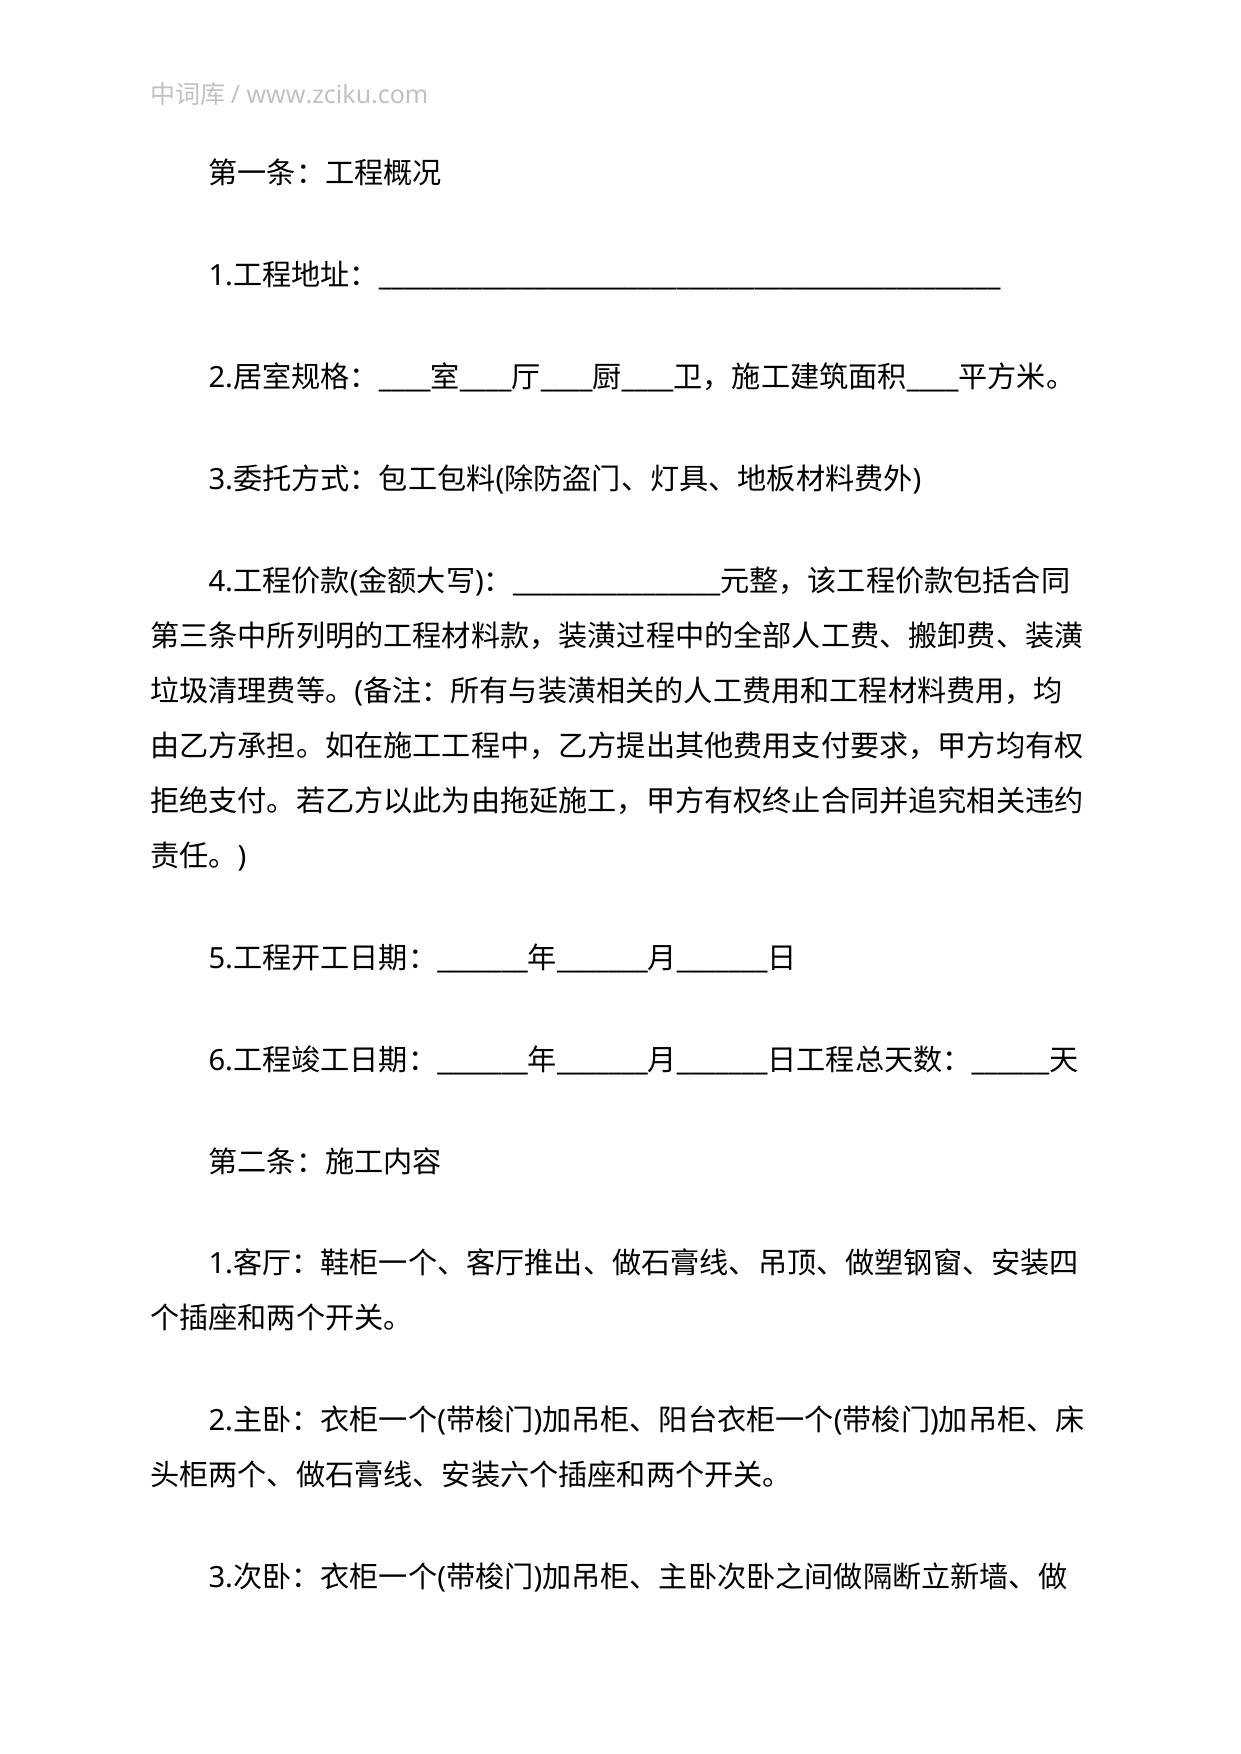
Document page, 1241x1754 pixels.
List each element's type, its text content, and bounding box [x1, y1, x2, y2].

text 1.工程地址：________________________________________________ [150, 252, 1090, 294]
text 3.委托方式：包工包料(除防盗门、灯具、地板材料费外) [150, 456, 1090, 498]
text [150, 1554, 1090, 1596]
text 2.居室规格：____室____厅____厨____卫，施工建筑面积____平方米。 [150, 354, 1090, 396]
text 4.工程价款(金额大写)：________________元整，该工程价款包括合同第三条中所列明的工程材料款，装潢过程中的全部人工费、搬卸费、装潢垃圾清理费等。(备注：所有与装潢相关的人工费用和工程材料费用，均由乙方承担。如在施工工程中，乙方提出其他费用支付要求，甲方均有权拒绝支付。若乙方以此为由拖延施工，甲方有权终止合同并追究相关违约责任。) [150, 558, 1090, 875]
text 第二条：施工内容 [150, 1138, 1090, 1181]
text 第一条：工程概况 [150, 150, 1090, 192]
text 6.工程竣工日期：_______年_______月_______日工程总天数：______天 [150, 1036, 1090, 1079]
text 5.工程开工日期：_______年_______月_______日 [150, 934, 1090, 977]
text 1.客厅：鞋柜一个、客厅推出、做石膏线、吊顶、做塑钢窗、安装四个插座和两个开关。 [150, 1240, 1090, 1337]
text 2.主卧：衣柜一个(带梭门)加吊柜、阳台衣柜一个(带梭门)加吊柜、床头柜两个、做石膏线、安装六个插座和两个开关。 [150, 1397, 1090, 1494]
